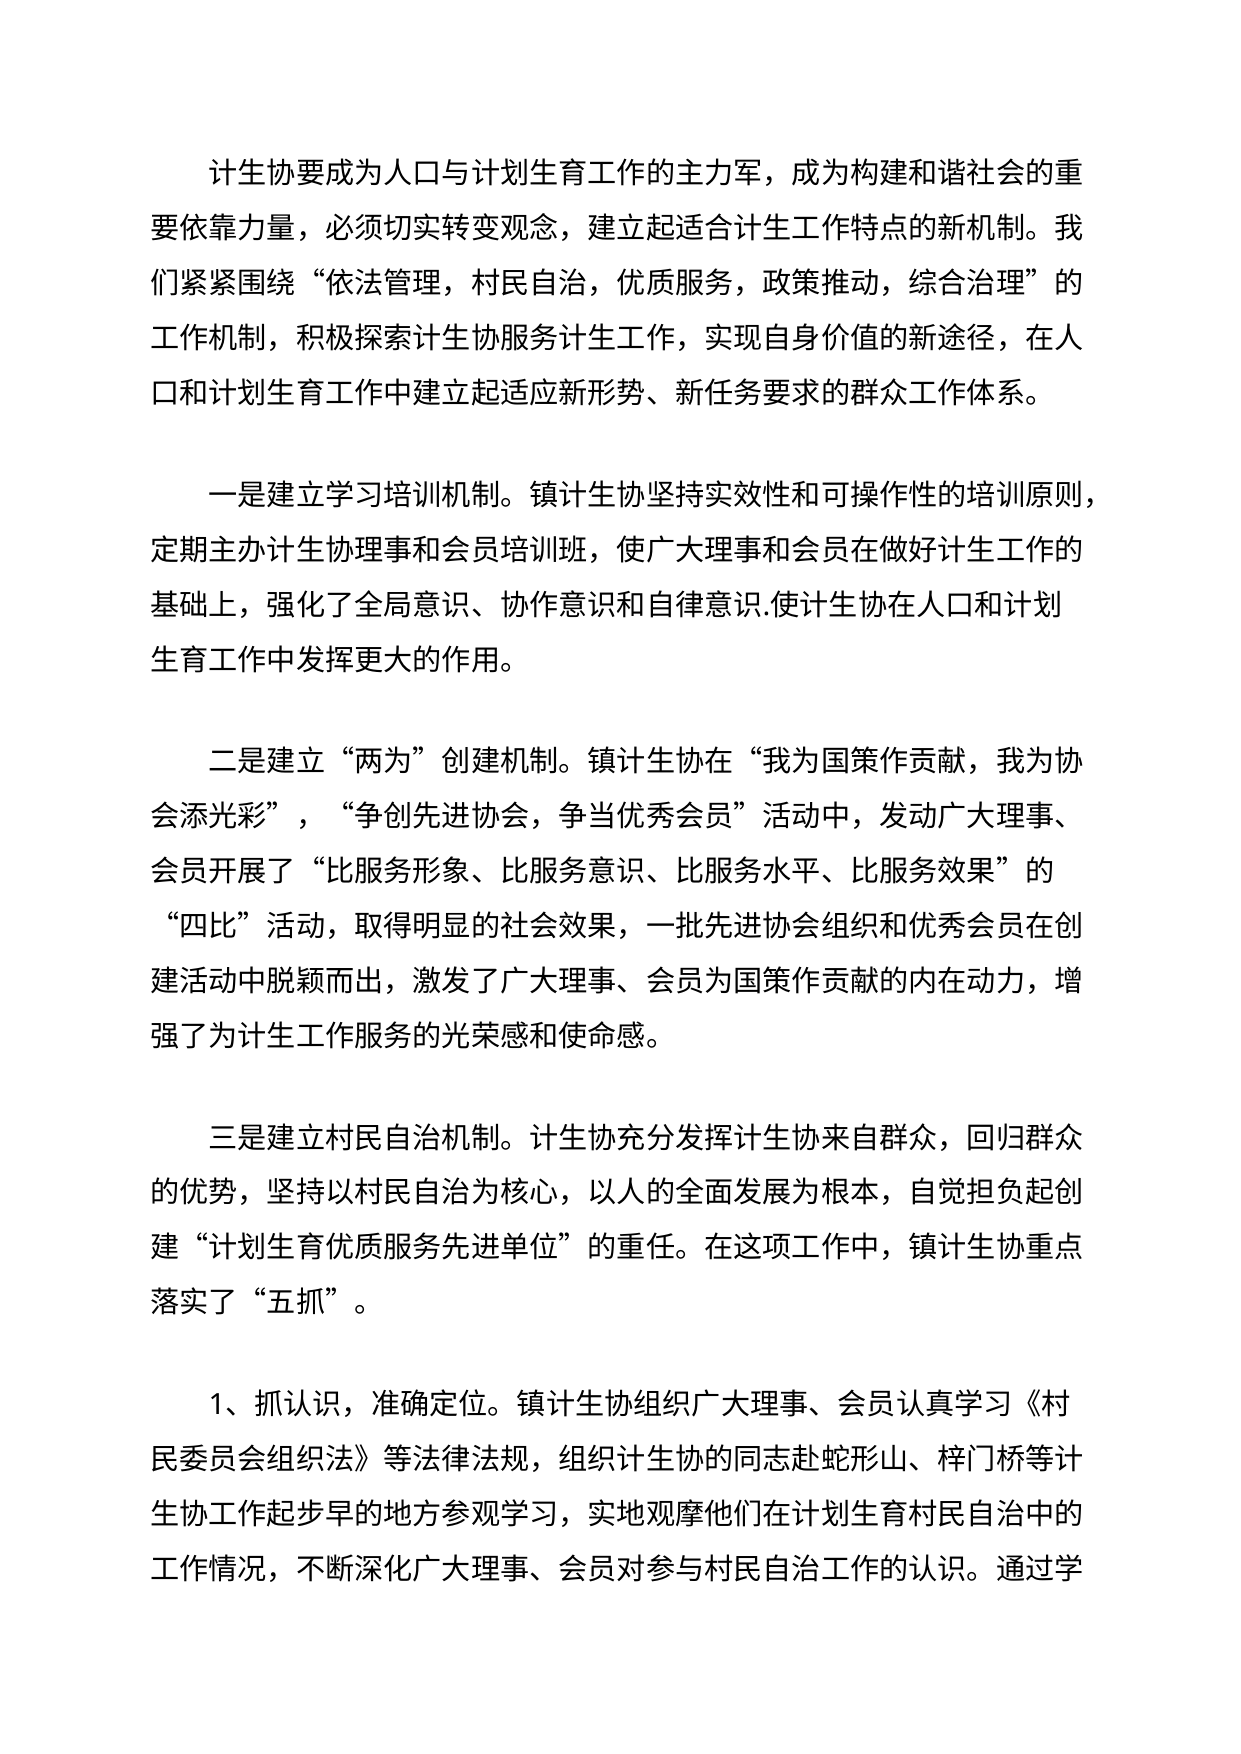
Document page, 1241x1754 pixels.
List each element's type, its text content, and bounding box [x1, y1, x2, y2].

text 二是建立“两为”创建机制。镇计生协在“我为国策作贡献，我为协会添光彩”，“争创先进协会，争当优秀会员”活动中，发动广大理事、会员开展了“比服务形象、比服务意识、比服务水平、比服务效果”的“四比”活动，取得明显的社会效果，一批先进协会组织和优秀会员在创建活动中脱颖而出，激发了广大理事、会员为国策作贡献的内在动力，增强了为计生工作服务的光荣感和使命感。 [150, 738, 1090, 1055]
text 计生协要成为人口与计划生育工作的主力军，成为构建和谐社会的重要依靠力量，必须切实转变观念，建立起适合计生工作特点的新机制。我们紧紧围绕“依法管理，村民自治，优质服务，政策推动，综合治理”的工作机制，积极探索计生协服务计生工作，实现自身价值的新途径，在人口和计划生育工作中建立起适应新形势、新任务要求的群众工作体系。 [150, 150, 1090, 412]
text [150, 1381, 1090, 1588]
text 三是建立村民自治机制。计生协充分发挥计生协来自群众，回归群众的优势，坚持以村民自治为核心，以人的全面发展为根本，自觉担负起创建“计划生育优质服务先进单位”的重任。在这项工作中，镇计生协重点落实了“五抓”。 [150, 1114, 1090, 1321]
text 一是建立学习培训机制。镇计生协坚持实效性和可操作性的培训原则，定期主办计生协理事和会员培训班，使广大理事和会员在做好计生工作的基础上，强化了全局意识、协作意识和自律意识.使计生协在人口和计划生育工作中发挥更大的作用。 [150, 471, 1090, 678]
